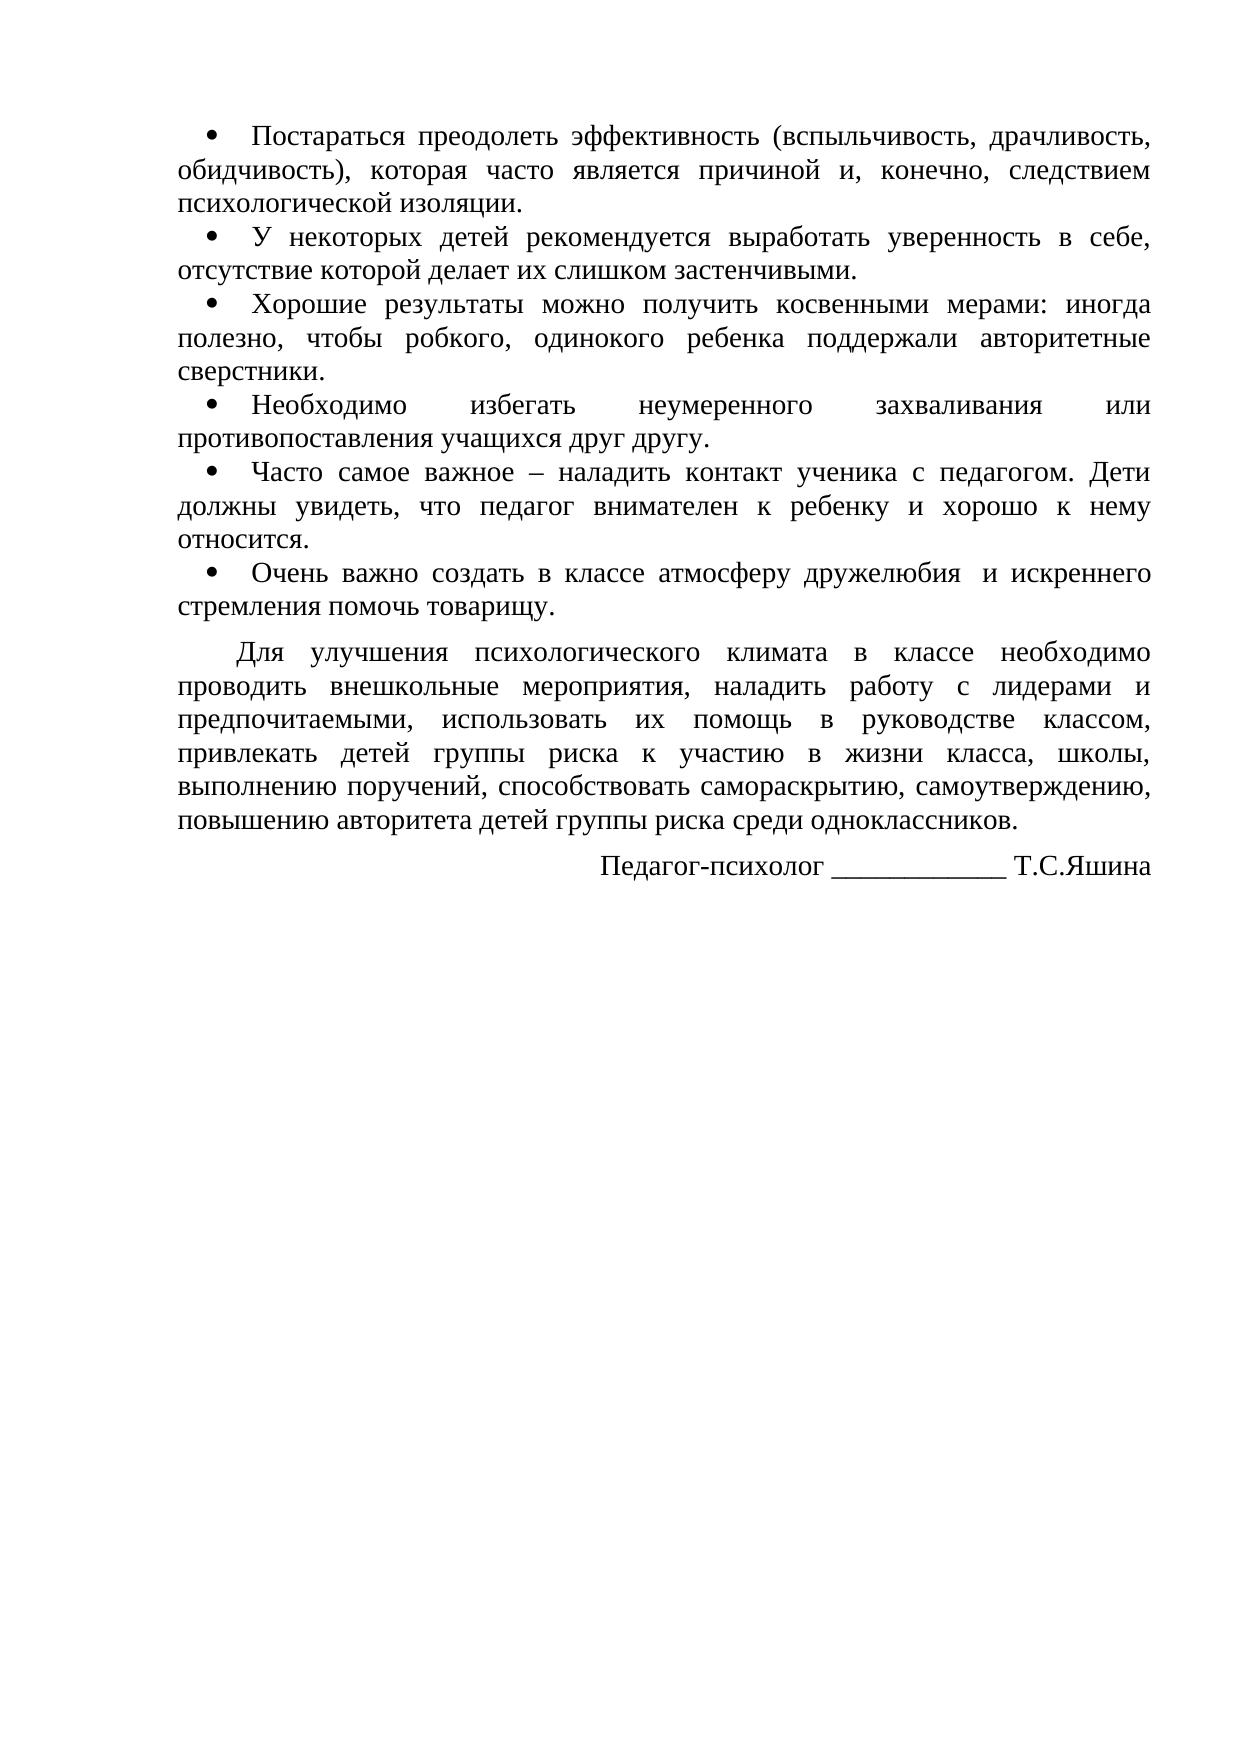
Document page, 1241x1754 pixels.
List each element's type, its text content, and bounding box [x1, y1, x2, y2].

list Необходимо избегать неумеренного захваливания или противопоставления учащихся друг другу. [177, 387, 1152, 454]
list Постараться преодолеть эффективность (вспыльчивость, драчливость, обидчивость), которая часто является причиной и, конечно, следствием психологической изоляции. [177, 118, 1152, 219]
list Часто самое важное – наладить контакт ученика с педагогом. Дети должны увидеть, что педагог внимателен к ребенку и хорошо к нему относится. [177, 454, 1152, 555]
list У некоторых детей рекомендуется выработать уверенность в себе, отсутствие которой делает их слишком застенчивыми. [177, 219, 1152, 286]
list Хорошие результаты можно получить косвенными мерами: иногда полезно, чтобы робкого, одинокого ребенка поддержали авторитетные сверстники. [177, 286, 1152, 387]
list Очень важно создать в классе атмосферу дружелюбия и искреннего стремления помочь товарищу. [177, 555, 1152, 622]
text Для улучшения психологического климата в классе необходимо проводить внешкольные мероприятия, наладить работу с лидерами и предпочитаемыми, использовать их помощь в руководстве классом, привлекать детей группы риска к участию в жизни класса, школы, выполнению поручений, способствовать самораскрытию, самоутверждению, повышению авторитета детей группы риска среди одноклассников. [177, 634, 1152, 836]
text Педагог-психолог ____________ Т.С.Яшина [177, 848, 1152, 882]
